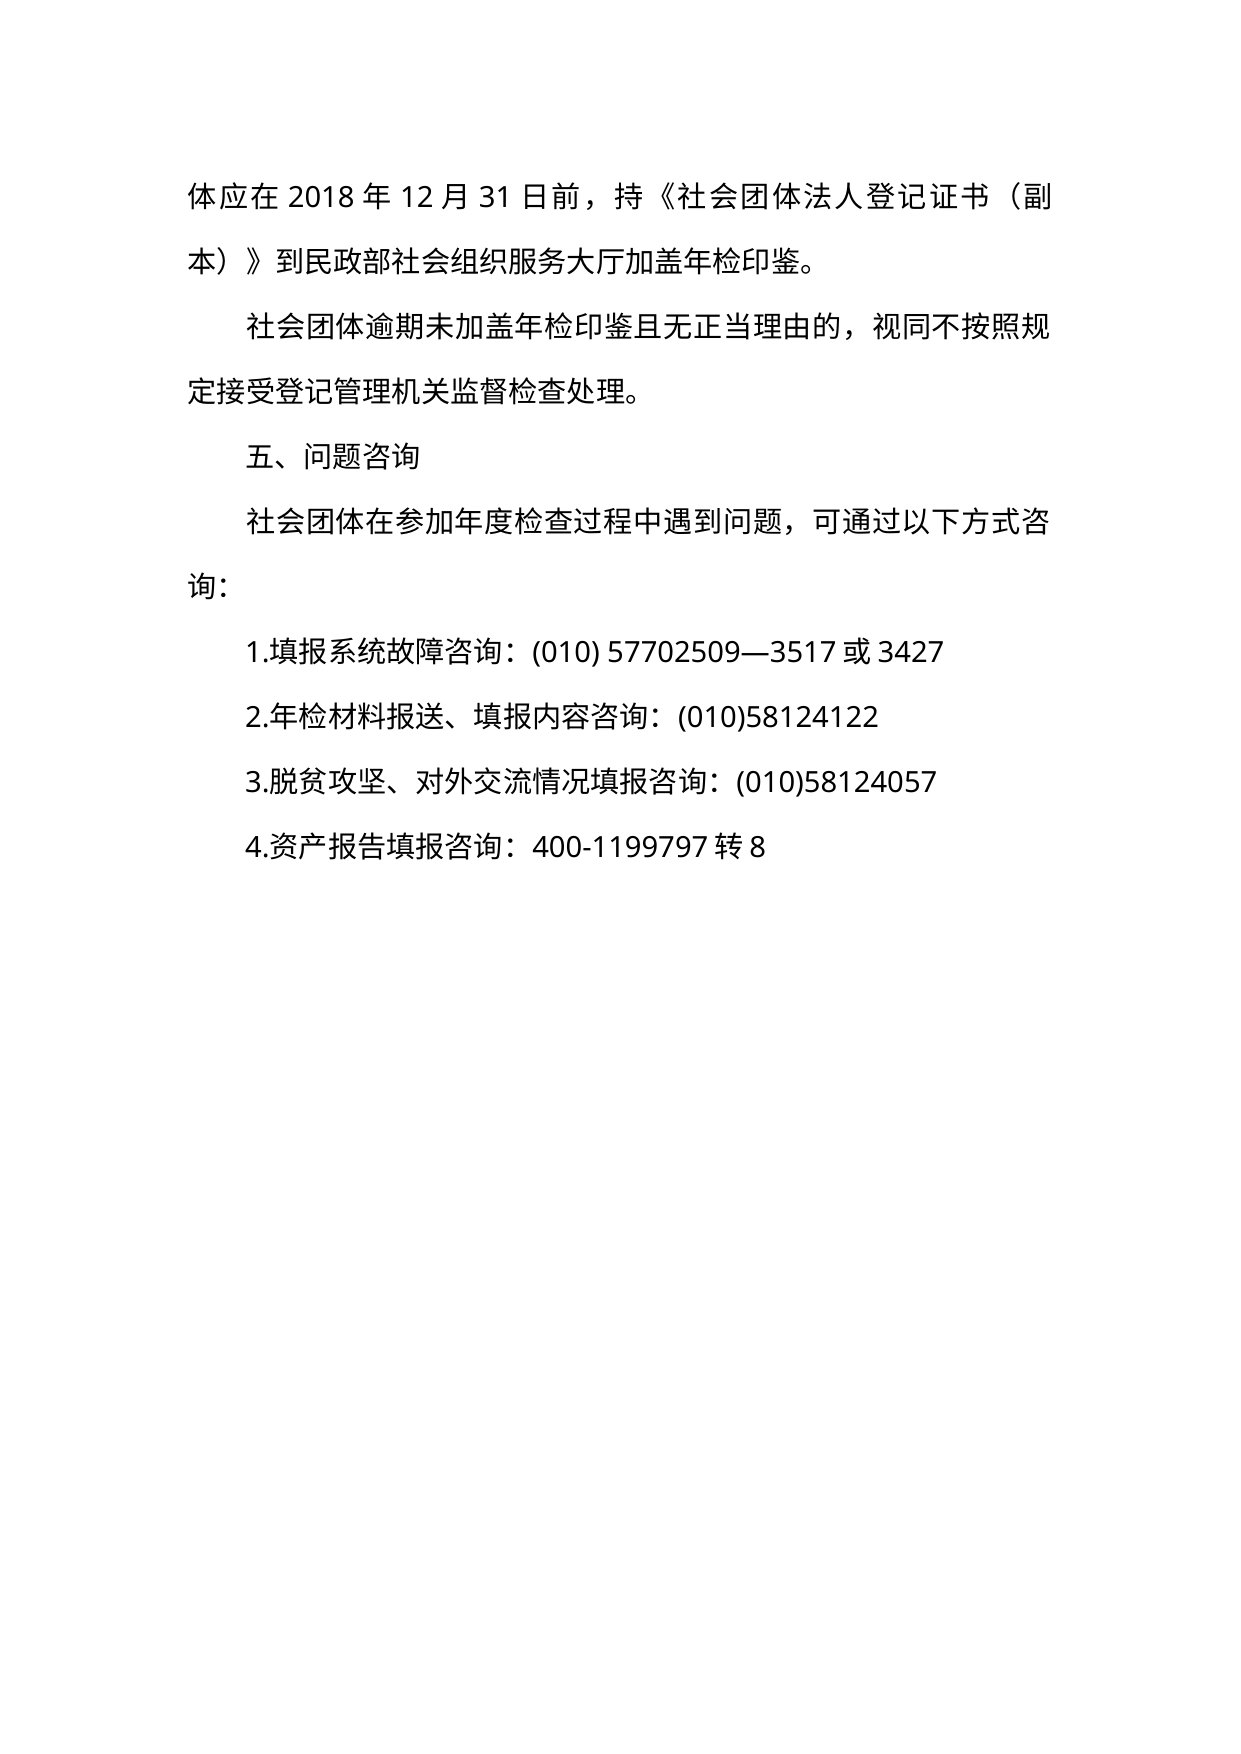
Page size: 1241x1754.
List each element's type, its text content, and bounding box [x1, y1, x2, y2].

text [187, 162, 1053, 292]
text 4.资产报告填报咨询：400-1199797转8 [187, 812, 1053, 877]
text 1.填报系统故障咨询：(010) 57702509—3517或3427 [187, 617, 1053, 682]
text 2.年检材料报送、填报内容咨询：(010)58124122 [187, 682, 1053, 747]
text 社会团体在参加年度检查过程中遇到问题，可通过以下方式咨询： [187, 487, 1053, 617]
text 五、问题咨询 [187, 422, 1053, 487]
text 社会团体逾期未加盖年检印鉴且无正当理由的，视同不按照规定接受登记管理机关监督检查处理。 [187, 292, 1053, 422]
text 3.脱贫攻坚、对外交流情况填报咨询：(010)58124057 [187, 747, 1053, 812]
